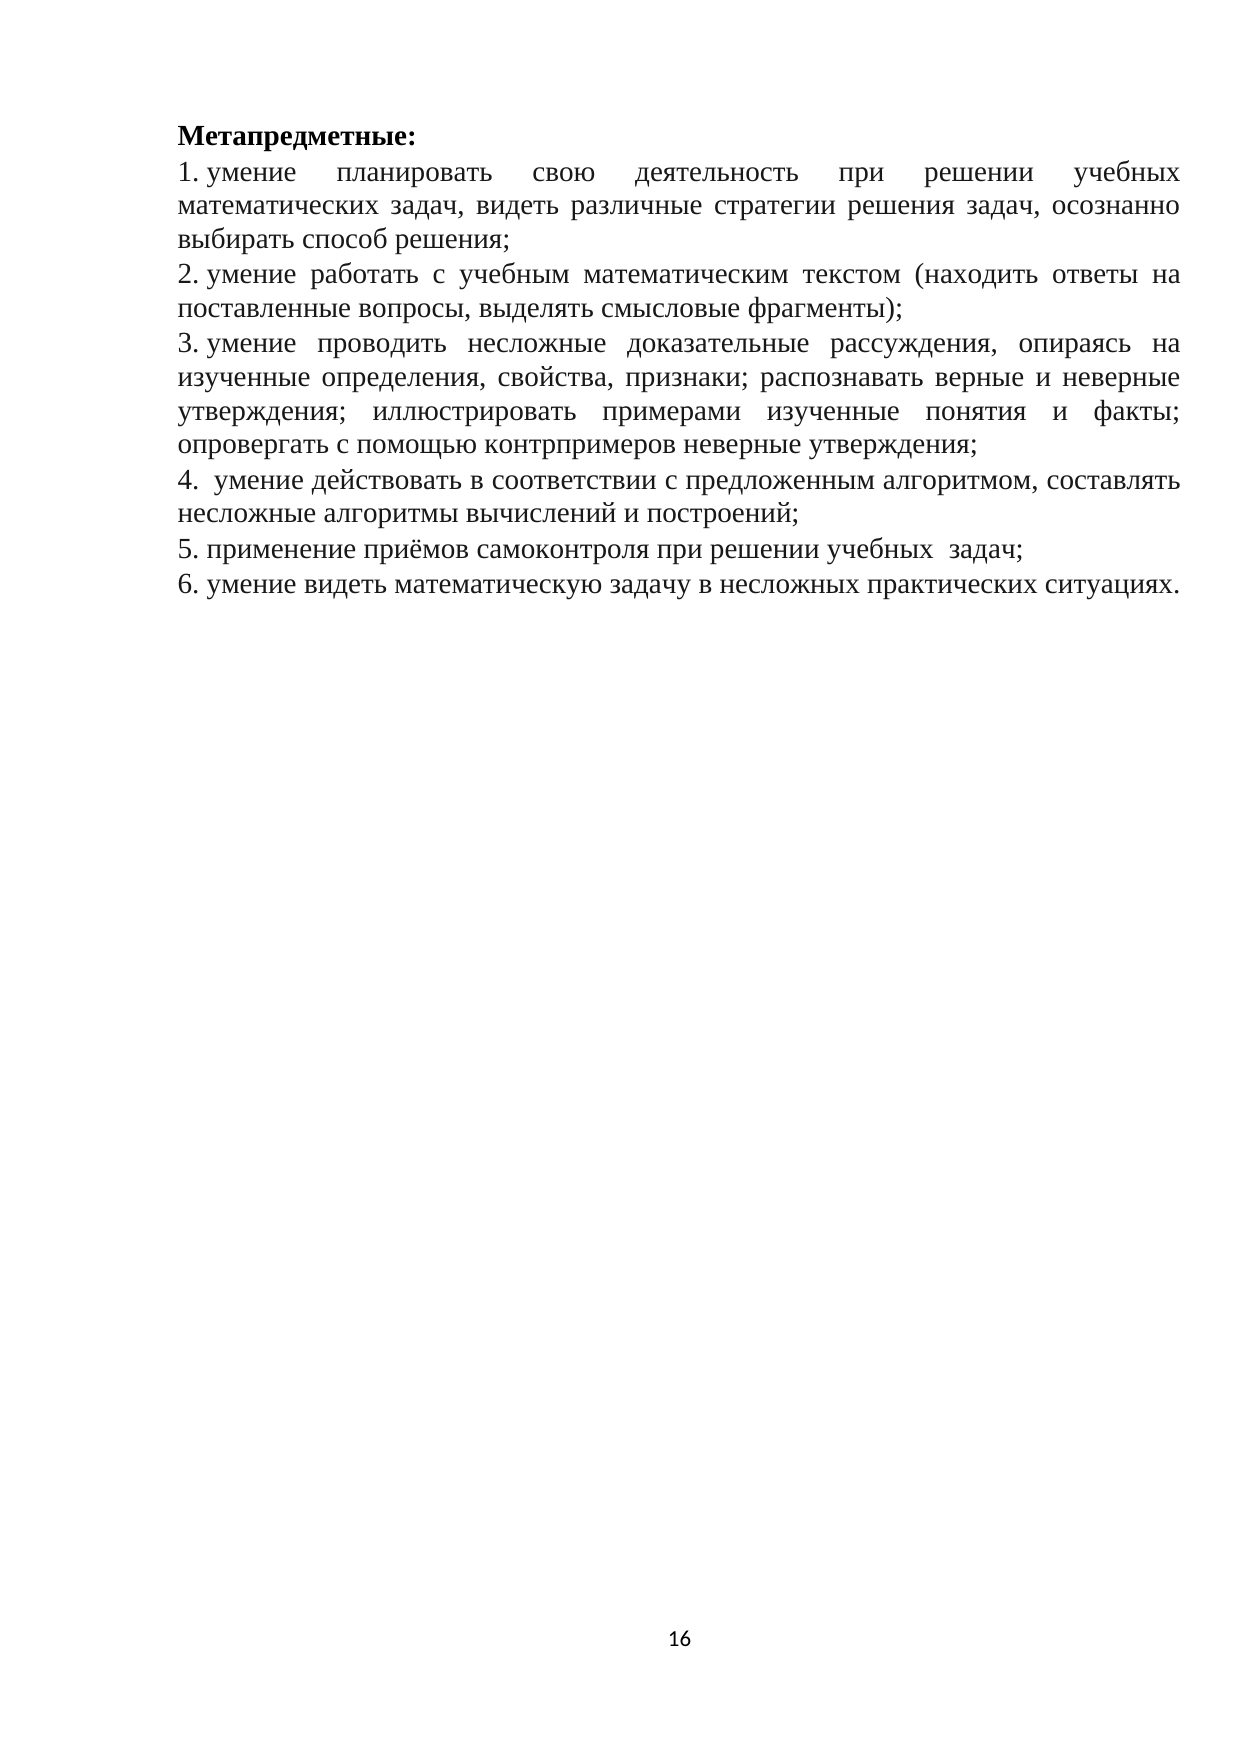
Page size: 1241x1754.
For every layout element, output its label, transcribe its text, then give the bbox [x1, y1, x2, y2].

text 1. умение планировать свою деятельность при решении учебных математических задач, видеть различные стратегии решения задач, осознанно выбирать способ решения; [177, 154, 1181, 254]
text Метапредметные: [177, 118, 1181, 152]
text 5. применение приёмов самоконтроля при решении учебных задач; [177, 531, 1181, 564]
text 6. умение видеть математическую задачу в несложных практических ситуациях. [177, 567, 1181, 600]
text 2. умение работать с учебным математическим текстом (находить ответы на поставленные вопросы, выделять смысловые фрагменты); [177, 256, 1181, 323]
text 3. умение проводить несложные доказательные рассуждения, опираясь на изученные определения, свойства, признаки; распознавать верные и неверные утверждения; иллюстрировать примерами изученные понятия и факты; опровергать с помощью контрпримеров неверные утверждения; [177, 326, 1181, 460]
text 4. умение действовать в соответствии с предложенным алгоритмом, составлять несложные алгоритмы вычислений и построений; [177, 462, 1181, 529]
